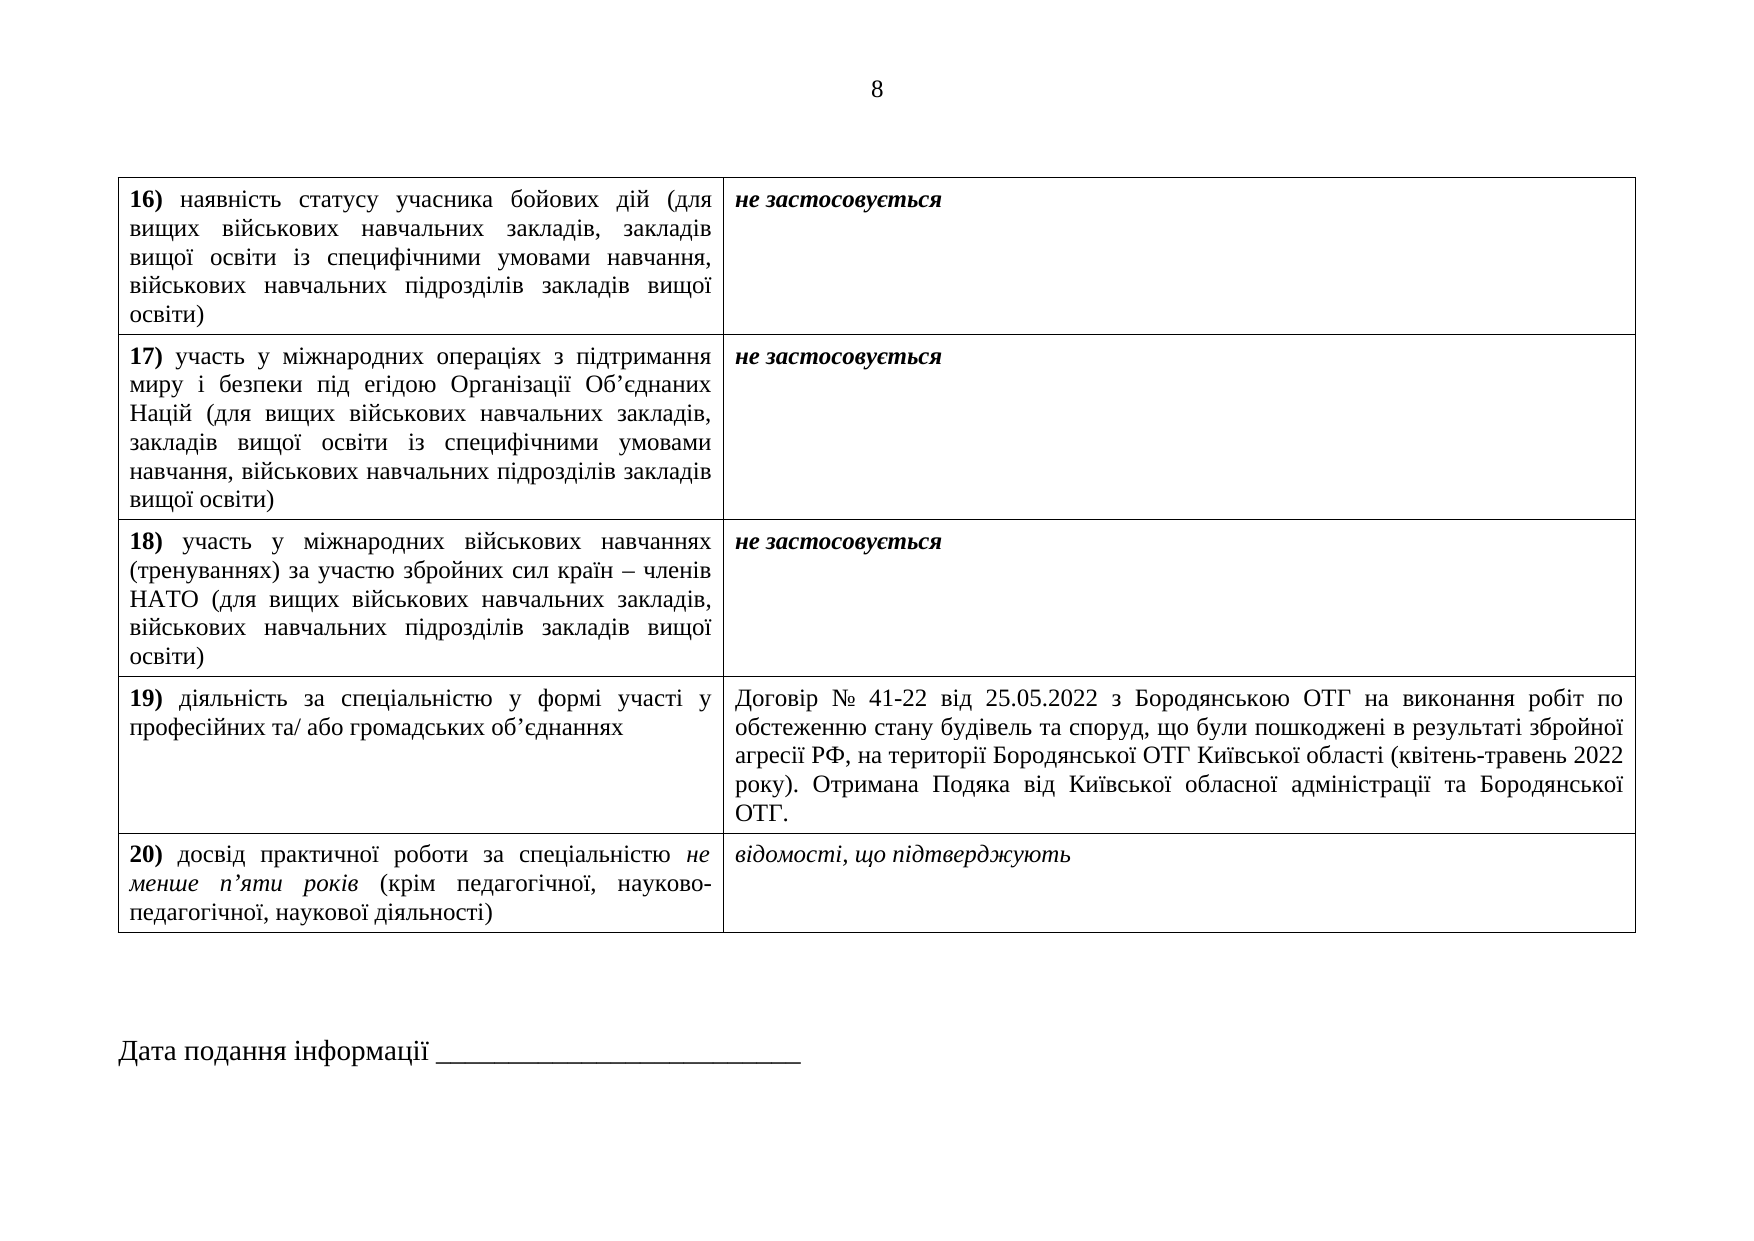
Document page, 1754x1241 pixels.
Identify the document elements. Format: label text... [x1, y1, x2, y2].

table_cell 16) наявність статусу учасника бойових дій (для вищих військових навчальних закладів, закладів вищої освіти із специфічними умовами навчання, військових навчальних підрозділів закладів вищої освіти) [119, 178, 723, 334]
table_cell не застосовується [724, 520, 1635, 676]
table_cell 20) досвід практичної роботи за спеціальністю не менше п’яти років (крім педагогічної, науково-педагогічної, наукової діяльності) [119, 834, 723, 932]
table_cell не застосовується [724, 178, 1635, 334]
table_cell не застосовується [724, 335, 1635, 519]
table_cell 19) діяльність за спеціальністю у формі участі у професійних та/ або громадських об’єднаннях [119, 677, 723, 833]
table_cell 18) участь у міжнародних військових навчаннях (тренуваннях) за участю збройних сил країн – членів НАТО (для вищих військових навчальних закладів, військових навчальних підрозділів закладів вищої освіти) [119, 520, 723, 676]
table_cell відомості, що підтверджують [724, 834, 1635, 932]
table_cell 17) участь у міжнародних операціях з підтримання миру і безпеки під егідою Організації Об’єднаних Націй (для вищих військових навчальних закладів, закладів вищої освіти із специфічними умовами навчання, військових навчальних підрозділів закладів вищої освіти) [119, 335, 723, 519]
text Дата подання інформації _________________________ [118, 1033, 1636, 1067]
table_cell Договір № 41-22 від 25.05.2022 з Бородянською ОТГ на виконання робіт по обстеженню стану будівель та споруд, що були пошкоджені в результаті збройної агресії РФ, на території Бородянської ОТГ Київської області (квітень-травень 2022 року). Отримана Подяка від Київської обласної адміністрації та Бородянської ОТГ. [724, 677, 1635, 833]
